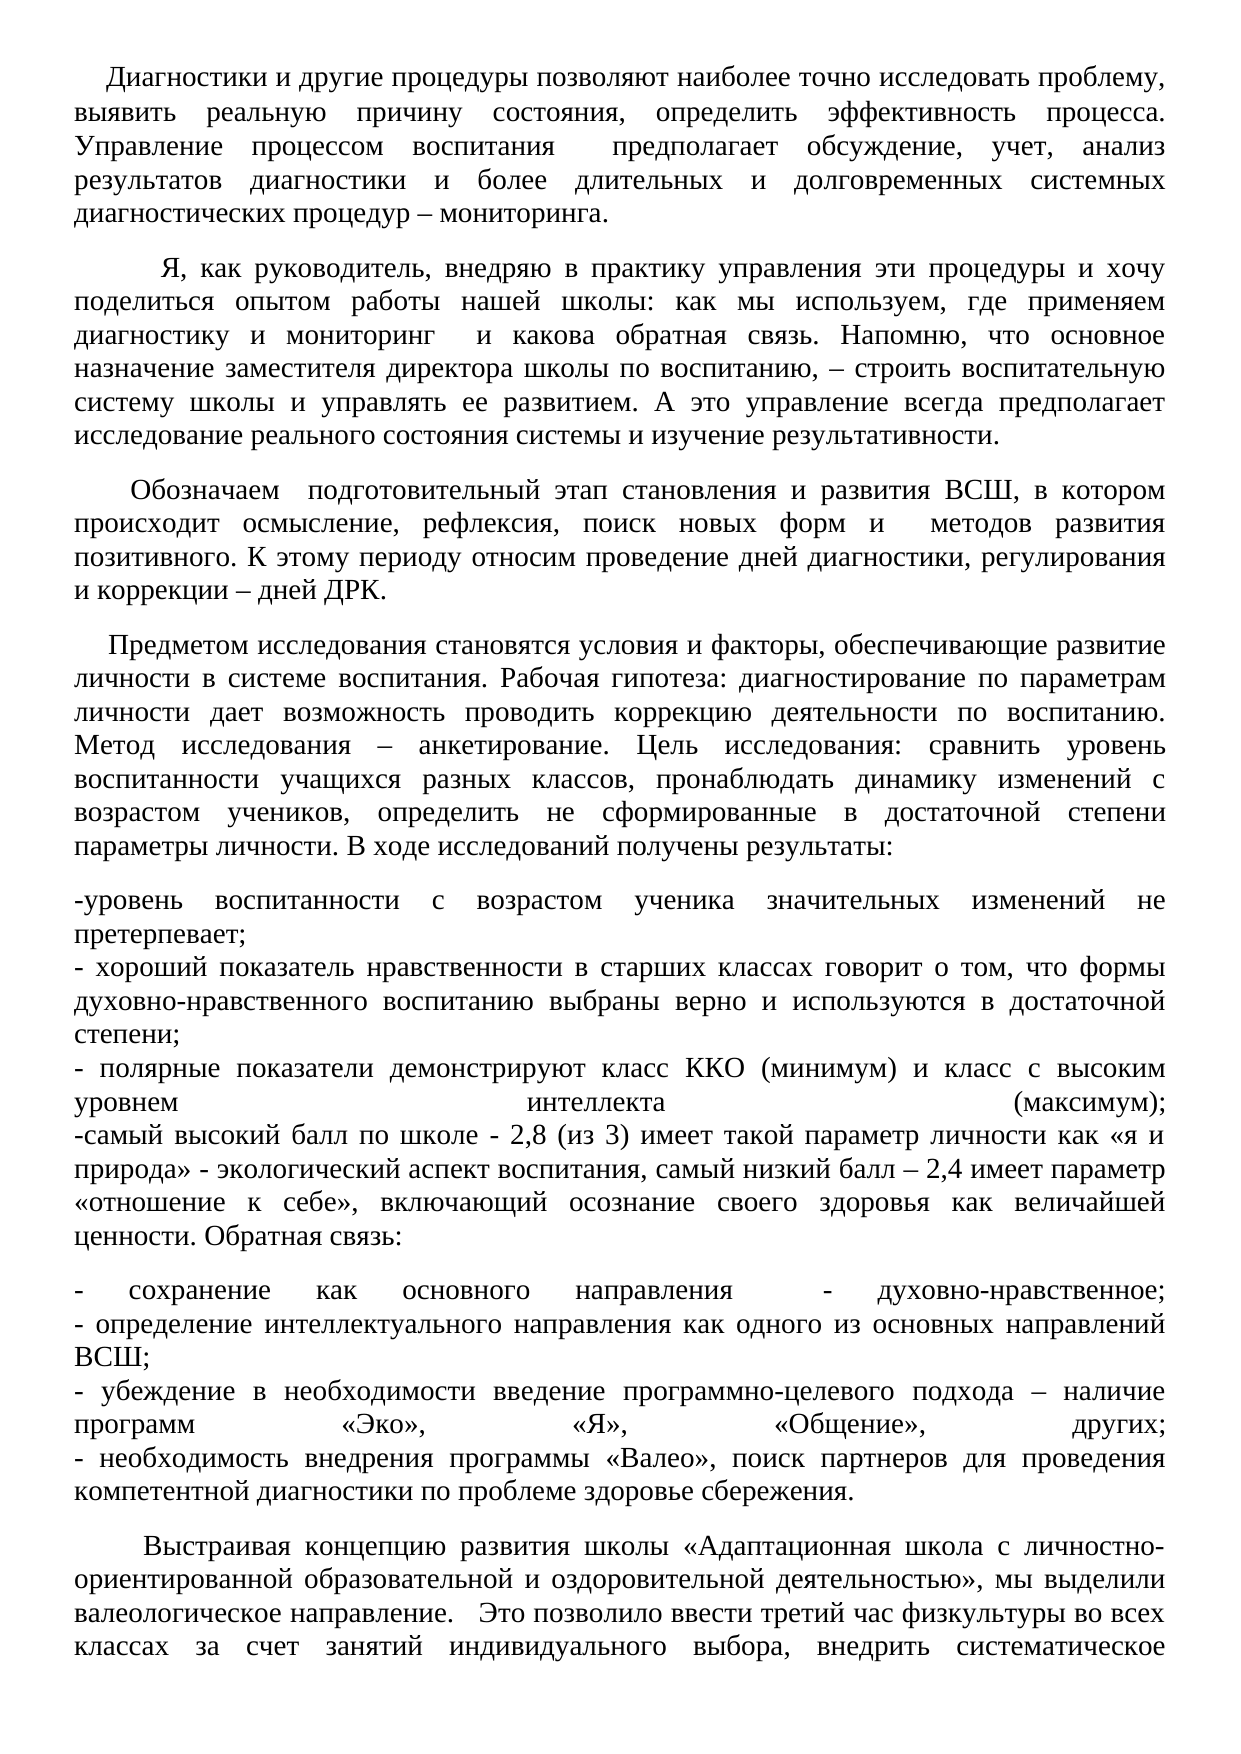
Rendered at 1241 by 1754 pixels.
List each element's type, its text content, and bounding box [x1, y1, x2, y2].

text -уровень воспитанности с возрастом ученика значительных изменений не претерпевает; - хороший показатель нравственности в старших классах говорит о том, что формы духовно-нравственного воспитанию выбраны верно и используются в достаточной степени; - полярные показатели демонстрируют класс ККО (минимум) и класс с высоким уровнем интеллекта (максимум); -самый высокий балл по школе - 2,8 (из 3) имеет такой параметр личности как «я и природа» - экологический аспект воспитания, самый низкий балл – 2,4 имеет параметр «отношение к себе», включающий осознание своего здоровья как величайшей ценности. Обратная связь: [74, 882, 1167, 1251]
text Предметом исследования становятся условия и факторы, обеспечивающие развитие личности в системе воспитания. Рабочая гипотеза: диагностирование по параметрам личности дает возможность проводить коррекцию деятельности по воспитанию. Метод исследования – анкетирование. Цель исследования: сравнить уровень воспитанности учащихся разных классов, пронаблюдать динамику изменений с возрастом учеников, определить не сформированные в достаточной степени параметры личности. В ходе исследований получены результаты: [74, 627, 1167, 862]
text Диагностики и другие процедуры позволяют наиболее точно исследовать проблему, выявить реальную причину состояния, определить эффективность процесса. Управление процессом воспитания предполагает обсуждение, учет, анализ результатов диагностики и более длительных и долговременных системных диагностических процедур – мониторинга. [74, 59, 1167, 229]
text Обозначаем подготовительный этап становления и развития ВСШ, в котором происходит осмысление, рефлексия, поиск новых форм и методов развития позитивного. К этому периоду относим проведение дней диагностики, регулирования и коррекции – дней ДРК. [74, 472, 1167, 606]
text - сохранение как основного направления - духовно-нравственное; - определение интеллектуального направления как одного из основных направлений ВСШ; - убеждение в необходимости введение программно-целевого подхода – наличие программ «Эко», «Я», «Общение», других; - необходимость внедрения программы «Валео», поиск партнеров для проведения компетентной диагностики по проблеме здоровье сбережения. [74, 1272, 1167, 1507]
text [74, 1528, 1167, 1662]
text Я, как руководитель, внедряю в практику управления эти процедуры и хочу поделиться опытом работы нашей школы: как мы используем, где применяем диагностику и мониторинг и какова обратная связь. Напомню, что основное назначение заместителя директора школы по воспитанию, – строить воспитательную систему школы и управлять ее развитием. А это управление всегда предполагает исследование реального состояния системы и изучение результативности. [74, 250, 1167, 451]
